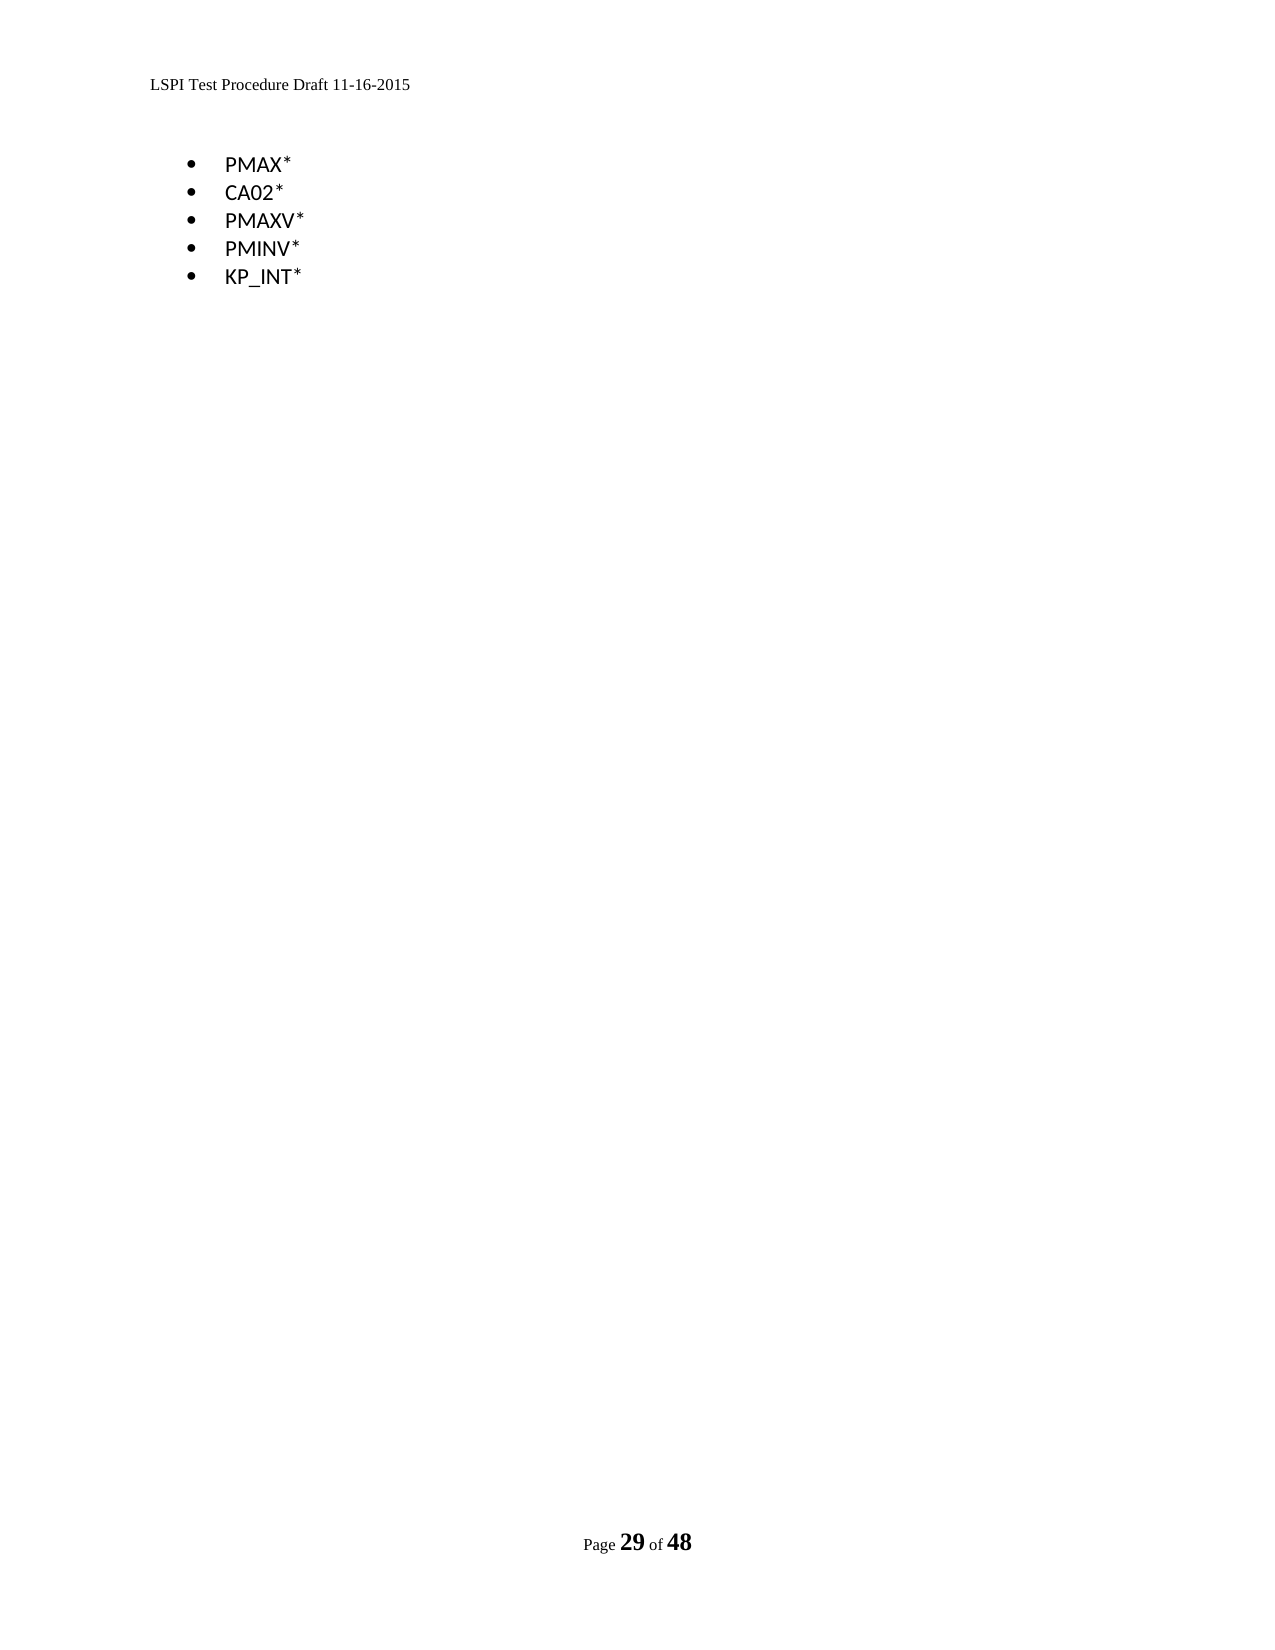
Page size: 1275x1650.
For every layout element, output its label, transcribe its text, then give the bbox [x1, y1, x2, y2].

list PMAXV* [187, 206, 1125, 234]
list PMINV* [187, 234, 1125, 262]
list CA02* [187, 178, 1125, 206]
list KP_INT* [187, 262, 1125, 290]
list PMAX* [187, 150, 1125, 178]
